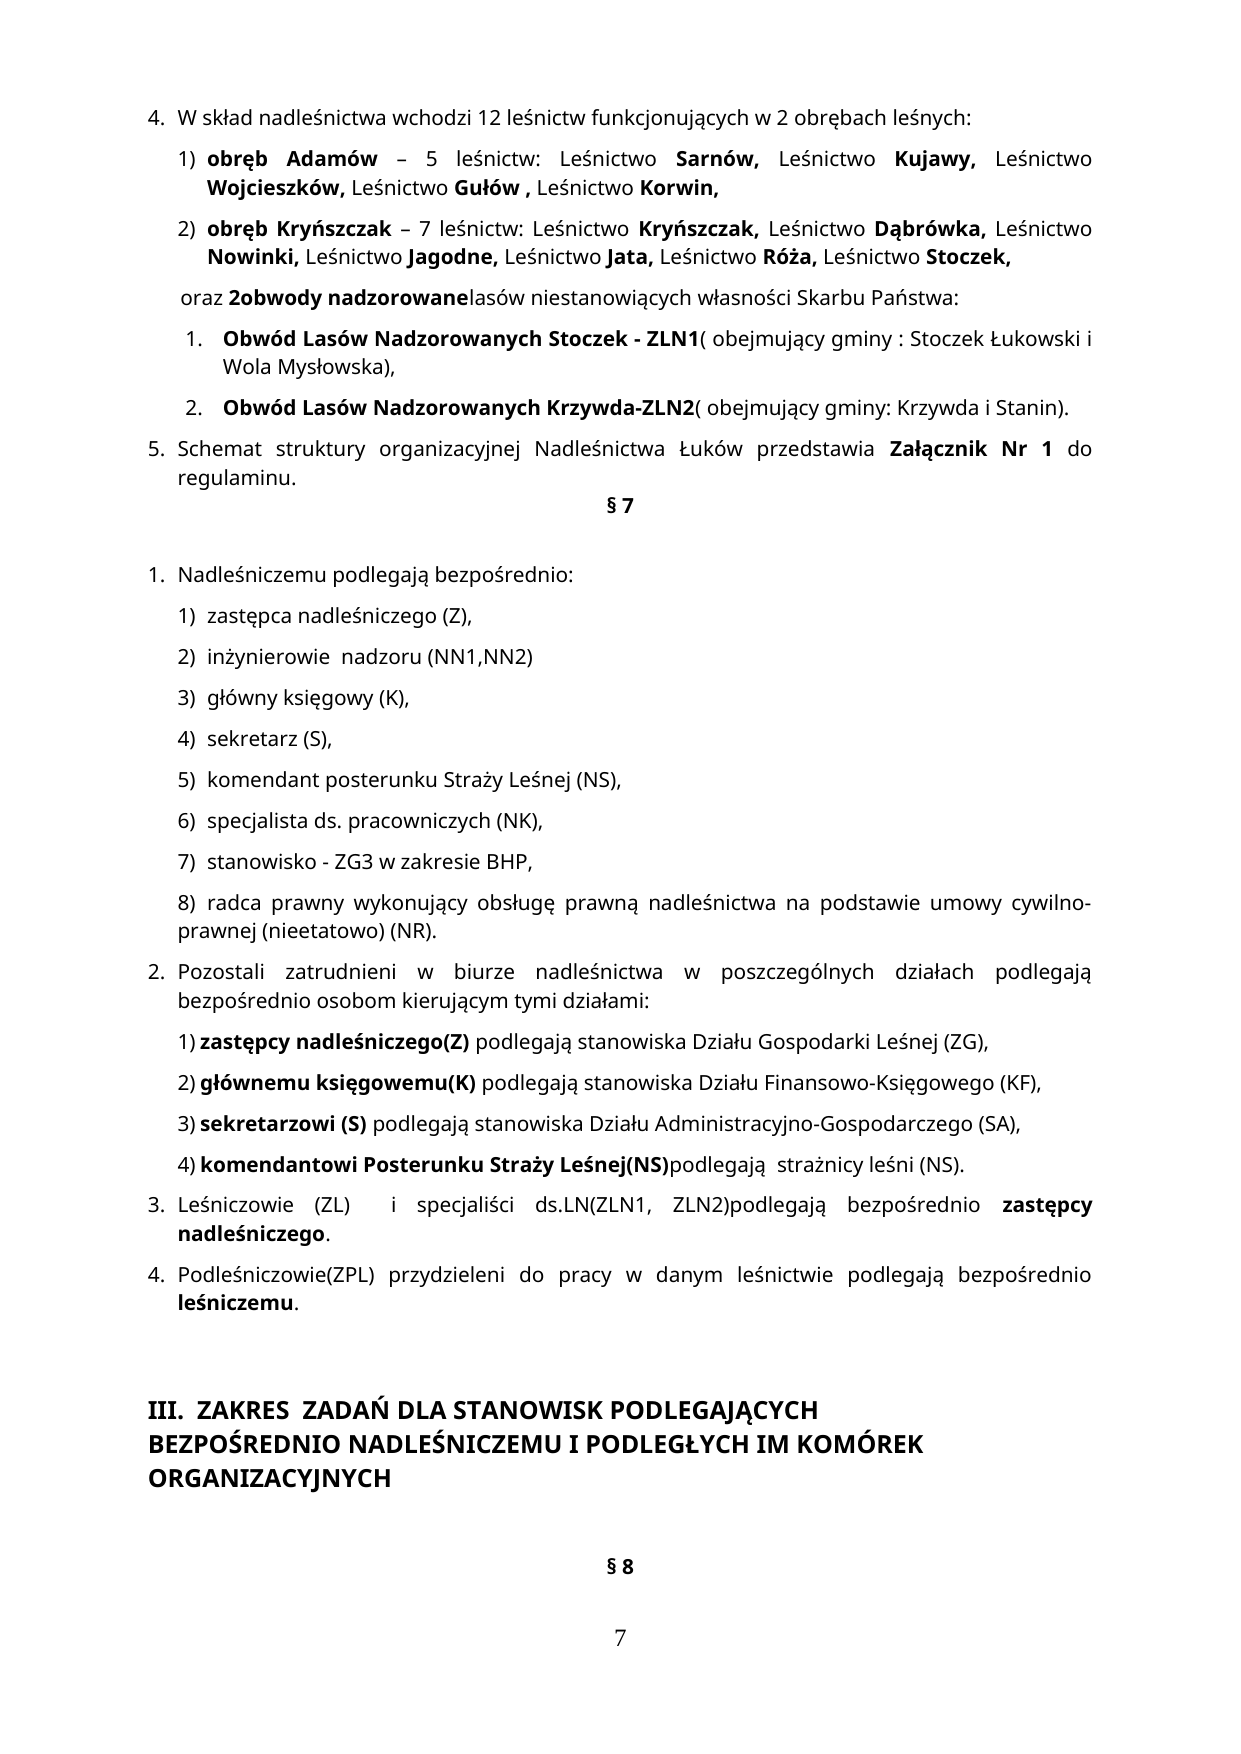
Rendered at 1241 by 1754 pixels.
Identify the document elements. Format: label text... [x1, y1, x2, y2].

list zastępcy nadleśniczego(Z) podlegają stanowiska Działu Gospodarki Leśnej (ZG), [177, 1027, 1092, 1055]
list obręb Adamów – 5 leśnictw: Leśnictwo Sarnów, Leśnictwo Kujawy, Leśnictwo Wojcieszków, Leśnictwo Gułów , Leśnictwo Korwin, [177, 144, 1092, 201]
list W skład nadleśnictwa wchodzi 12 leśnictw funkcjonujących w 2 obrębach leśnych: [148, 103, 1092, 132]
subtitle ORGANIZACYJNYCH [148, 1461, 1092, 1495]
list głównemu księgowemu(K) podlegają stanowiska Działu Finansowo-Księgowego (KF), [177, 1068, 1092, 1096]
list specjalista ds. pracowniczych (NK), [177, 806, 1092, 835]
subtitle III. ZAKRES ZADAŃ DLA STANOWISK PODLEGAJĄCYCH [148, 1393, 1092, 1427]
list główny księgowy (K), [177, 683, 1092, 712]
text § 7 [148, 491, 1092, 520]
list obręb Kryńszczak – 7 leśnictw: Leśnictwo Kryńszczak, Leśnictwo Dąbrówka, Leśnictwo Nowinki, Leśnictwo Jagodne, Leśnictwo Jata, Leśnictwo Róża, Leśnictwo Stoczek, [177, 214, 1092, 271]
list Podleśniczowie(ZPL) przydzieleni do pracy w danym leśnictwie podlegają bezpośrednio leśniczemu. [148, 1260, 1092, 1317]
list radca prawny wykonujący obsługę prawną nadleśnictwa na podstawie umowy cywilno-prawnej (nieetatowo) (NR). [177, 888, 1092, 945]
list Nadleśniczemu podlegają bezpośrednio: [148, 561, 1092, 589]
text § 8 [148, 1552, 1092, 1581]
list sekretarzowi (S) podlegają stanowiska Działu Administracyjno-Gospodarczego (SA), [177, 1109, 1092, 1137]
list stanowisko - ZG3 w zakresie BHP, [177, 847, 1092, 876]
list zastępca nadleśniczego (Z), [177, 602, 1092, 630]
list Pozostali zatrudnieni w biurze nadleśnictwa w poszczególnych działach podlegają bezpośrednio osobom kierującym tymi działami: [148, 957, 1092, 1014]
list sekretarz (S), [177, 724, 1092, 753]
list Obwód Lasów Nadzorowanych Stoczek - ZLN1( obejmujący gminy : Stoczek Łukowski i Wola Mysłowska), [185, 324, 1092, 381]
text oraz 2obwody nadzorowanelasów niestanowiących własności Skarbu Państwa: [148, 283, 1092, 312]
list komendantowi Posterunku Straży Leśnej(NS)podlegają strażnicy leśni (NS). [177, 1150, 1092, 1178]
list Leśniczowie (ZL) i specjaliści ds.LN(ZLN1, ZLN2)podlegają bezpośrednio zastępcy nadleśniczego. [148, 1191, 1092, 1247]
list Obwód Lasów Nadzorowanych Krzywda-ZLN2( obejmujący gminy: Krzywda i Stanin). [185, 393, 1092, 422]
list komendant posterunku Straży Leśnej (NS), [177, 765, 1092, 794]
subtitle BEZPOŚREDNIO NADLEŚNICZEMU I PODLEGŁYCH IM KOMÓREK [148, 1427, 1092, 1461]
list inżynierowie nadzoru (NN1,NN2) [177, 642, 1092, 671]
list Schemat struktury organizacyjnej Nadleśnictwa Łuków przedstawia Załącznik Nr 1 do regulaminu. [148, 434, 1092, 491]
